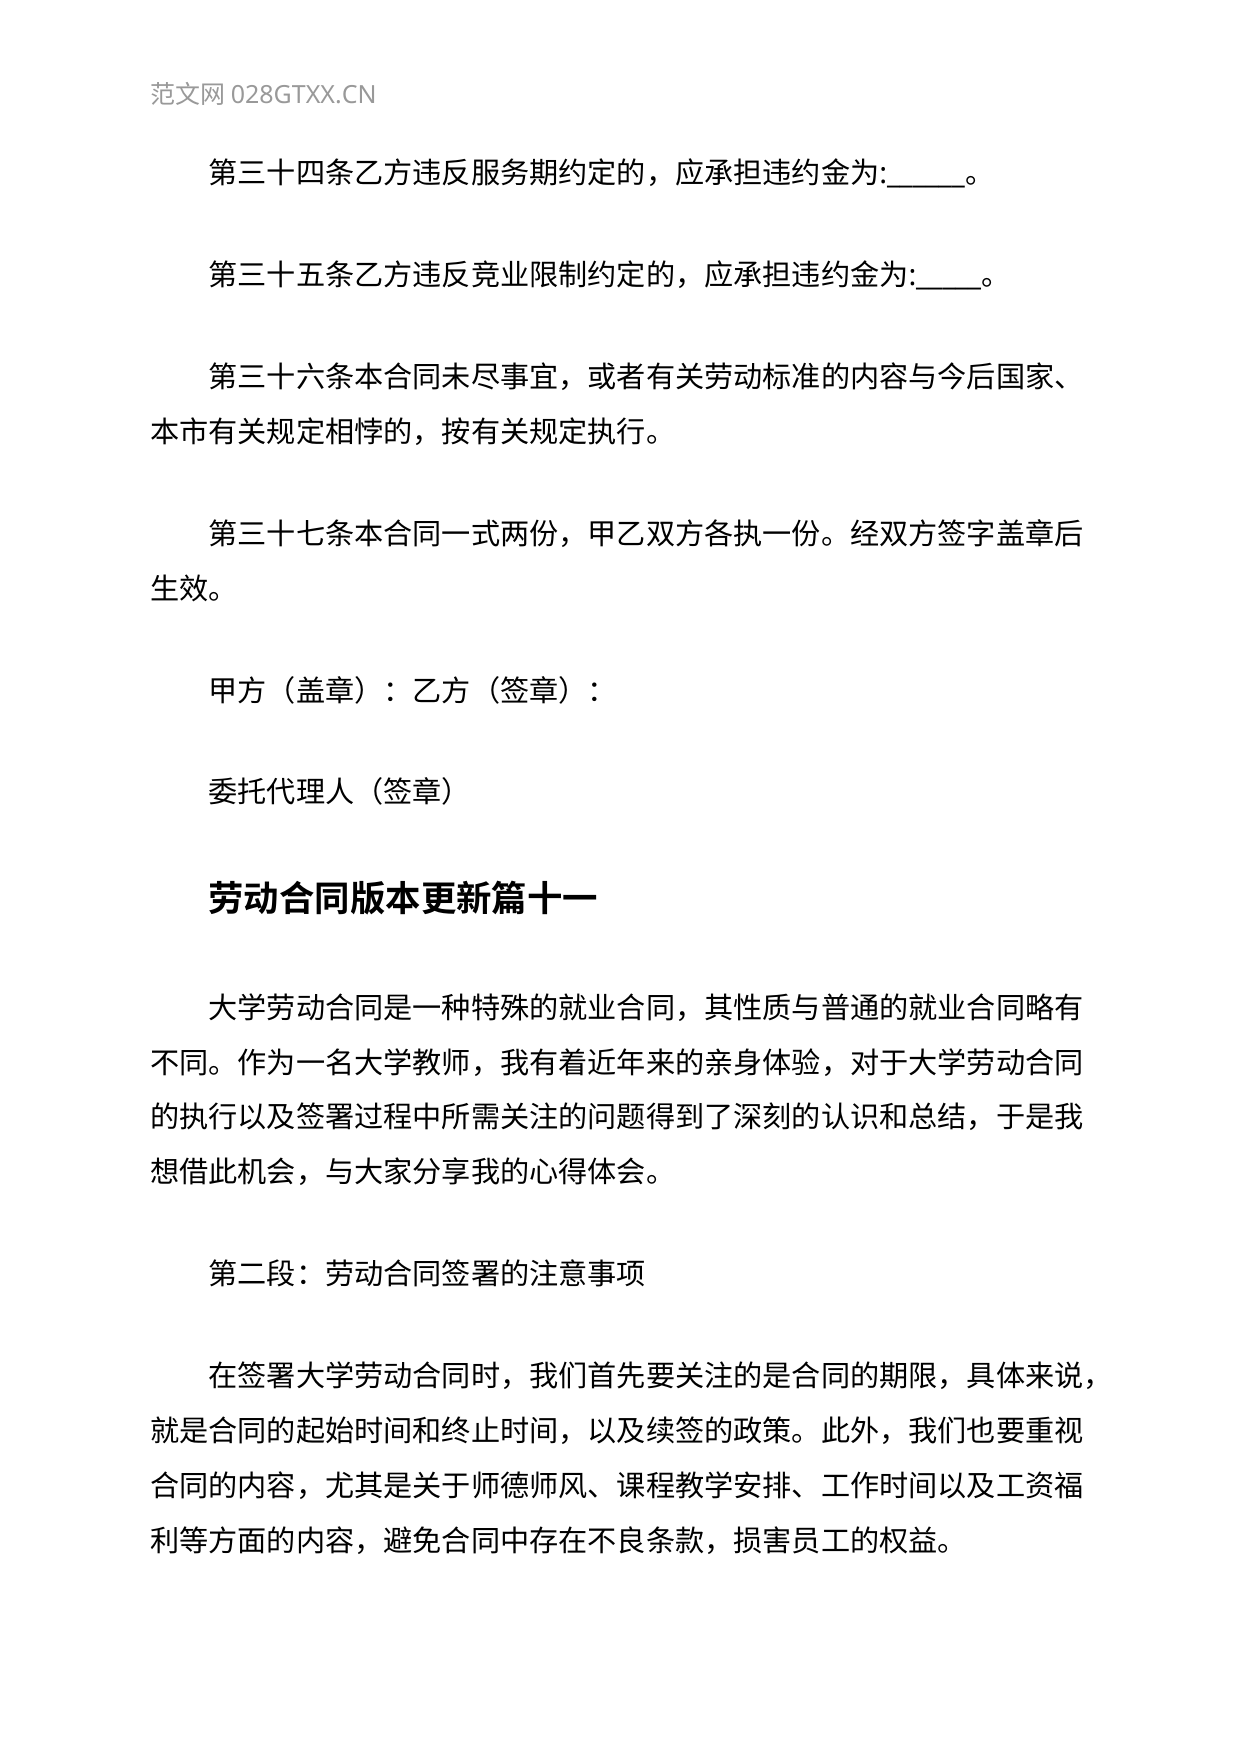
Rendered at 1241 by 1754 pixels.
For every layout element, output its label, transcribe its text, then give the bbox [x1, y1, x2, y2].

text 劳动合同版本更新篇十一 [150, 871, 1090, 922]
text 第二段：劳动合同签署的注意事项 [150, 1251, 1090, 1293]
text 大学劳动合同是一种特殊的就业合同，其性质与普通的就业合同略有不同。作为一名大学教师，我有着近年来的亲身体验，对于大学劳动合同的执行以及签署过程中所需关注的问题得到了深刻的认识和总结，于是我想借此机会，与大家分享我的心得体会。 [150, 984, 1090, 1191]
text 甲方（盖章）：乙方（签章）： [150, 667, 1090, 709]
text 在签署大学劳动合同时，我们首先要关注的是合同的期限，具体来说，就是合同的起始时间和终止时间，以及续签的政策。此外，我们也要重视合同的内容，尤其是关于师德师风、课程教学安排、工作时间以及工资福利等方面的内容，避免合同中存在不良条款，损害员工的权益。 [150, 1352, 1090, 1559]
text 委托代理人（签章） [150, 769, 1090, 811]
text 第三十四条乙方违反服务期约定的，应承担违约金为:______。 [150, 150, 1090, 192]
text 第三十六条本合同未尽事宜，或者有关劳动标准的内容与今后国家、本市有关规定相悖的，按有关规定执行。 [150, 354, 1090, 451]
text 第三十五条乙方违反竞业限制约定的，应承担违约金为:_____。 [150, 252, 1090, 294]
text 第三十七条本合同一式两份，甲乙双方各执一份。经双方签字盖章后生效。 [150, 511, 1090, 608]
